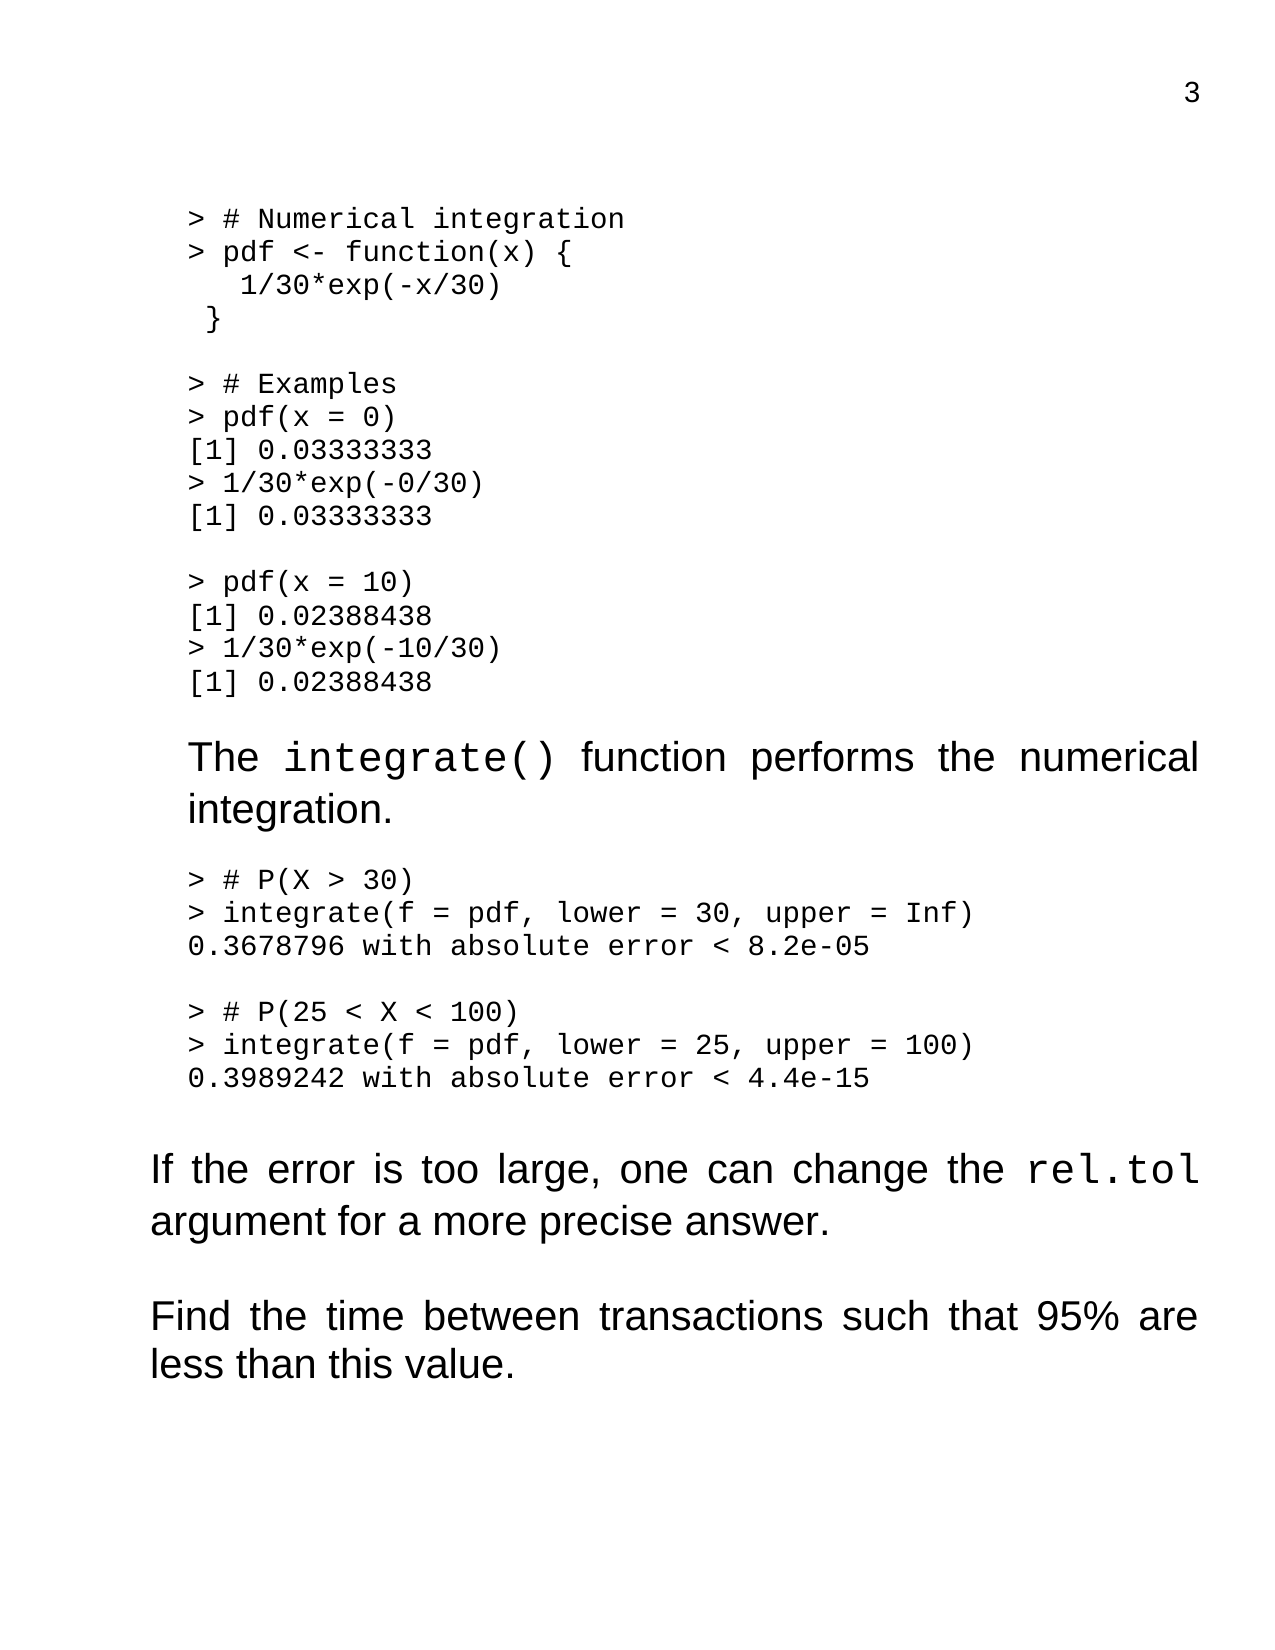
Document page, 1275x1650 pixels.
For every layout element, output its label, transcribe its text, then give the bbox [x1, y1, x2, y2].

text } [187, 303, 1200, 336]
text > pdf(x = 0) [187, 402, 1200, 436]
text > 1/30*exp(-0/30) [187, 468, 1200, 502]
text > integrate(f = pdf, lower = 30, upper = Inf) [187, 898, 1200, 931]
text > # P(X > 30) [187, 865, 1200, 898]
text [1] 0.02388438 [187, 601, 1200, 634]
text > # Examples [187, 369, 1200, 402]
text [1] 0.03333333 [187, 436, 1200, 468]
text Find the time between transactions such that 95% are less than this value. [150, 1292, 1200, 1387]
text > 1/30*exp(-10/30) [187, 634, 1200, 667]
text 0.3678796 with absolute error < 8.2e-05 [187, 931, 1200, 964]
text 0.3989242 with absolute error < 4.4e-15 [187, 1063, 1200, 1096]
text > pdf <- function(x) { [187, 237, 1200, 270]
text 1/30*exp(-x/30) [187, 270, 1200, 303]
text > pdf(x = 10) [187, 568, 1200, 601]
text > integrate(f = pdf, lower = 25, upper = 100) [187, 1030, 1200, 1063]
text > # P(25 < X < 100) [187, 997, 1200, 1030]
text > # Numerical integration [187, 204, 1200, 237]
text The integrate() function performs the numerical integration. [187, 733, 1200, 832]
text If the error is too large, one can change the rel.tol argument for a more precise answer. [150, 1144, 1200, 1244]
text [1] 0.02388438 [187, 667, 1200, 700]
text [1] 0.03333333 [187, 502, 1200, 534]
